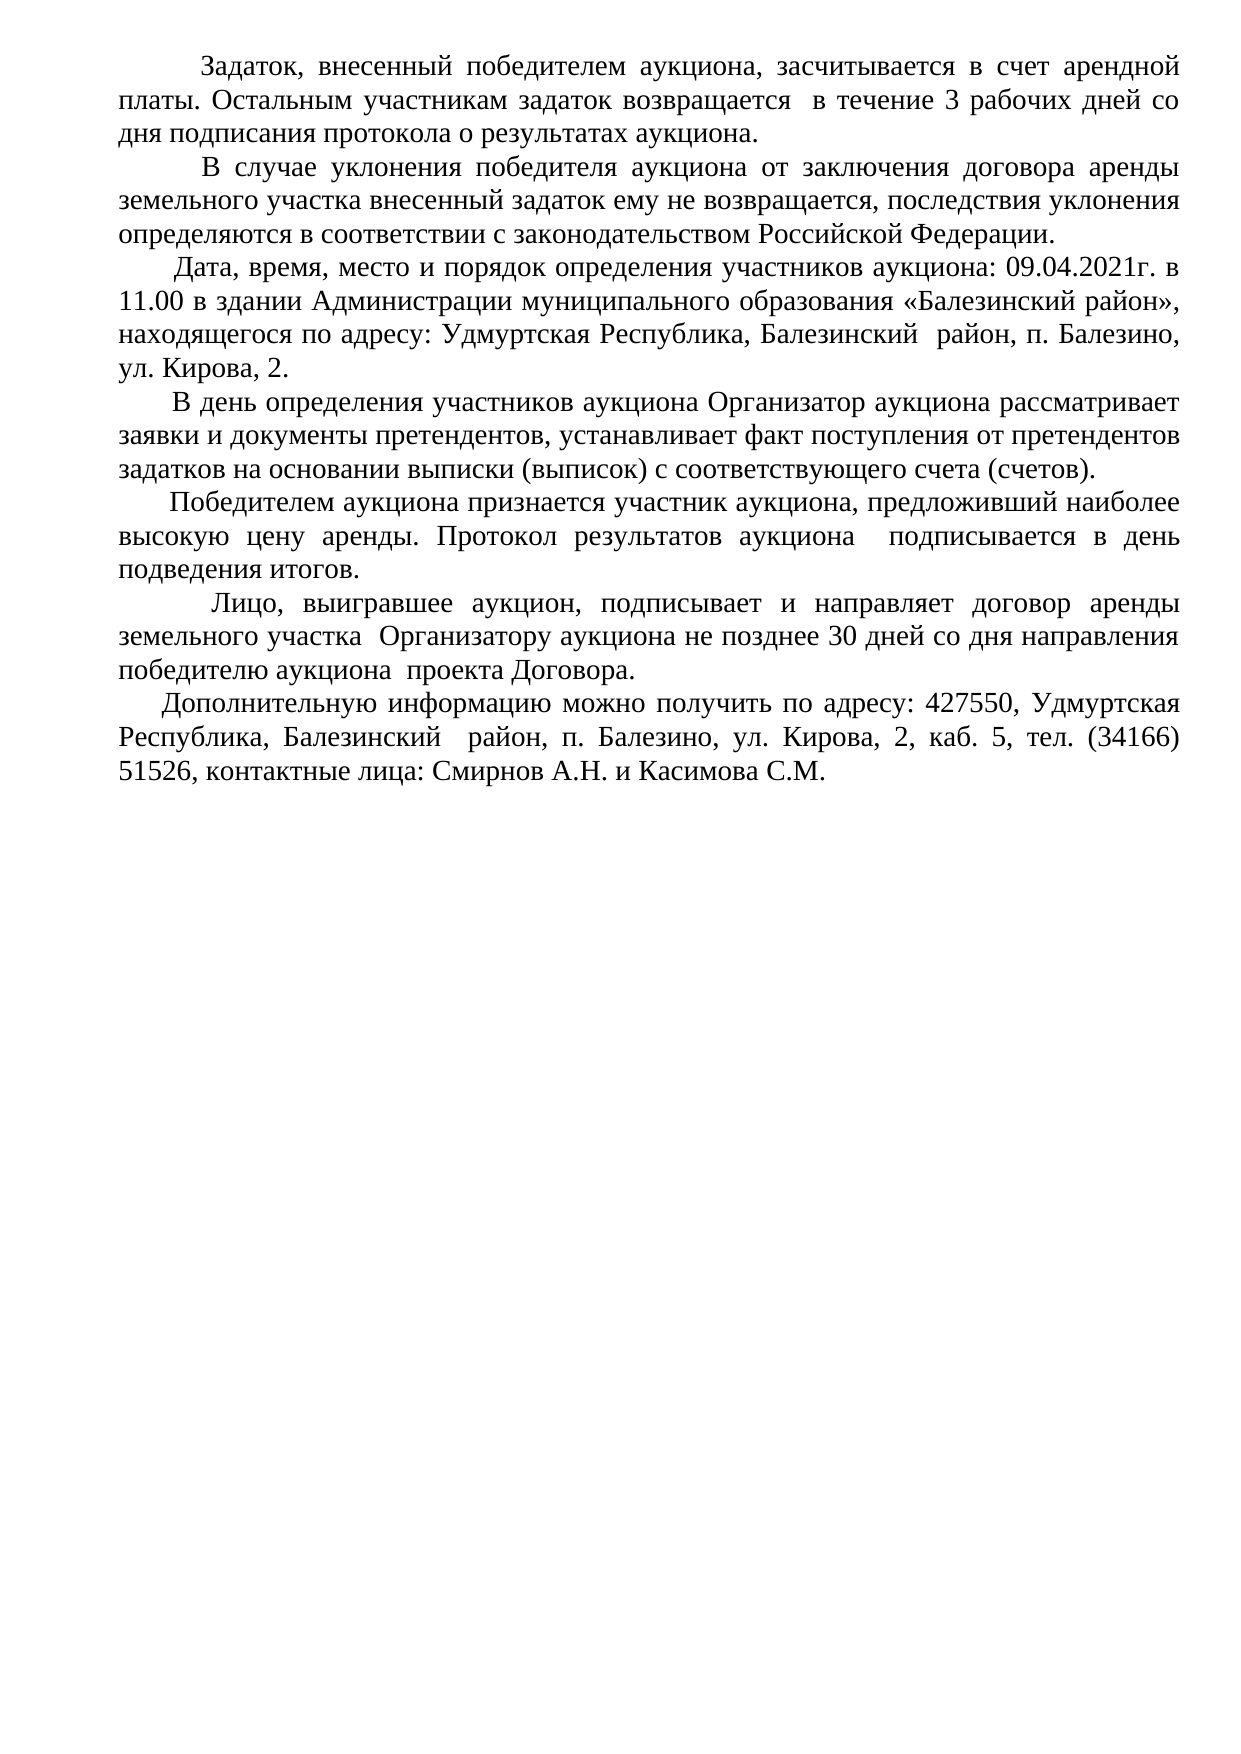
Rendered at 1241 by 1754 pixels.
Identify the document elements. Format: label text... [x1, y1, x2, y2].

text Дата, время, место и порядок определения участников аукциона: 09.04.2021г. в 11.00 в здании Администрации муниципального образования «Балезинский район», находящегося по адресу: Удмуртская Республика, Балезинский район, п. Балезино, ул. Кирова, 2. [118, 249, 1181, 384]
text В случае уклонения победителя аукциона от заключения договора аренды земельного участка внесенный задаток ему не возвращается, последствия уклонения определяются в соответствии с законодательством Российской Федерации. [118, 149, 1181, 249]
text В день определения участников аукциона Организатор аукциона рассматривает заявки и документы претендентов, устанавливает факт поступления от претендентов задатков на основании выписки (выписок) с соответствующего счета (счетов). [118, 384, 1181, 484]
text Дополнительную информацию можно получить по адресу: 427550, Удмуртская Республика, Балезинский район, п. Балезино, ул. Кирова, 2, каб. 5, тел. (34166) 51526, контактные лица: Смирнов А.Н. и Касимова С.М. [118, 686, 1181, 786]
text Победителем аукциона признается участник аукциона, предложивший наиболее высокую цену аренды. Протокол результатов аукциона подписывается в день подведения итогов. [118, 484, 1181, 585]
text Задаток, внесенный победителем аукциона, засчитывается в счет арендной платы. Остальным участникам задаток возвращается в течение 3 рабочих дней со дня подписания протокола о результатах аукциона. [118, 48, 1181, 149]
text Лицо, выигравшее аукцион, подписывает и направляет договор аренды земельного участка Организатору аукциона не позднее 30 дней со дня направления победителю аукциона проекта Договора. [118, 585, 1181, 686]
